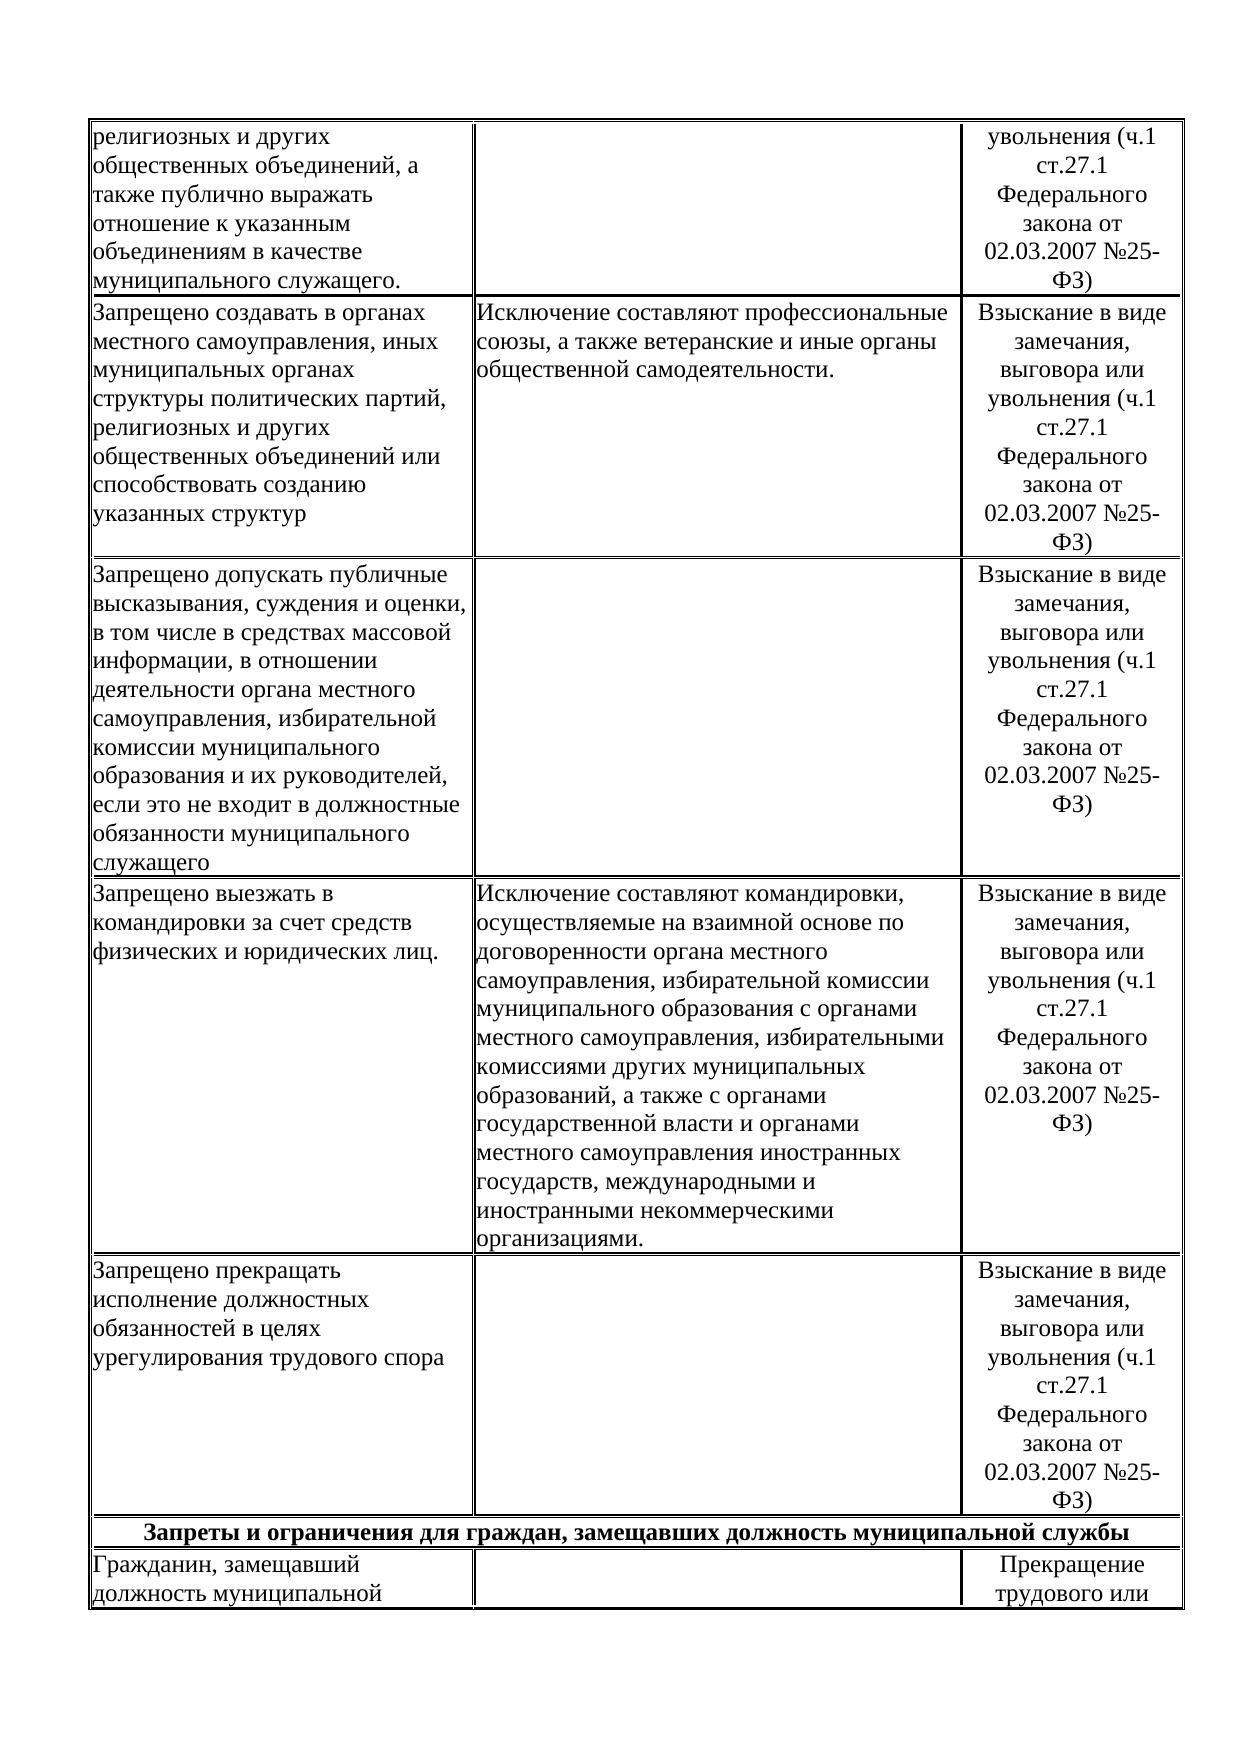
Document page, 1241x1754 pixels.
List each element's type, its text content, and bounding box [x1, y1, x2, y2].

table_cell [92, 120, 474, 294]
table_cell Исключение составляют профессиональные союзы, а также ветеранские и иные органы общественной самодеятельности. [476, 297, 960, 556]
table_cell Взыскание в виде замечания, выговора или увольнения (ч.1 ст.27.1 Федерального закона от 02.03.2007 №25- ФЗ) [961, 556, 1183, 875]
table_cell [476, 559, 960, 875]
table_cell Взыскание в виде замечания, выговора или увольнения (ч.1 ст.27.1 Федерального закона от 02.03.2007 №25- ФЗ) [963, 875, 1182, 1252]
table_cell Исключение составляют командировки, осуществляемые на взаимной основе по договоренности органа местного самоуправления, избирательной комиссии муниципального образования с органами местного самоуправления, избирательными комиссиями других муниципальных образований, а также с органами государственной власти и органами местного самоуправления иностранных государств, международными и иностранными некоммерческими организациями. [476, 879, 960, 1252]
table_cell [476, 1256, 960, 1514]
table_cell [961, 1546, 1182, 1607]
table_cell Запрещено прекращать исполнение должностных обязанностей в целях урегулирования трудового спора [92, 1252, 472, 1514]
table_cell [474, 1550, 961, 1607]
table_cell Взыскание в виде замечания, выговора или увольнения (ч.1 ст.27.1 Федерального закона от 02.03.2007 №25- ФЗ) [963, 294, 1182, 556]
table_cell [961, 122, 1182, 294]
table_cell [474, 122, 961, 294]
table_cell Запрещено создавать в органах местного самоуправления, иных муниципальных органах структуры политических партий, религиозных и других общественных объединений или способствовать созданию указанных структур [92, 294, 472, 556]
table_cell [92, 1546, 474, 1607]
table_cell Запреты и ограничения для граждан, замещавших должность муниципальной службы [92, 1514, 1182, 1546]
table_cell Запрещено допускать публичные высказывания, суждения и оценки, в том числе в средствах массовой информации, в отношении деятельности органа местного самоуправления, избирательной комиссии муниципального образования и их руководителей, если это не входит в должностные обязанности муниципального служащего [90, 556, 474, 875]
table_cell Запрещено выезжать в командировки за счет средств физических и юридических лиц. [92, 875, 472, 1252]
table_cell Взыскание в виде замечания, выговора или увольнения (ч.1 ст.27.1 Федерального закона от 02.03.2007 №25- ФЗ) [963, 1252, 1182, 1514]
